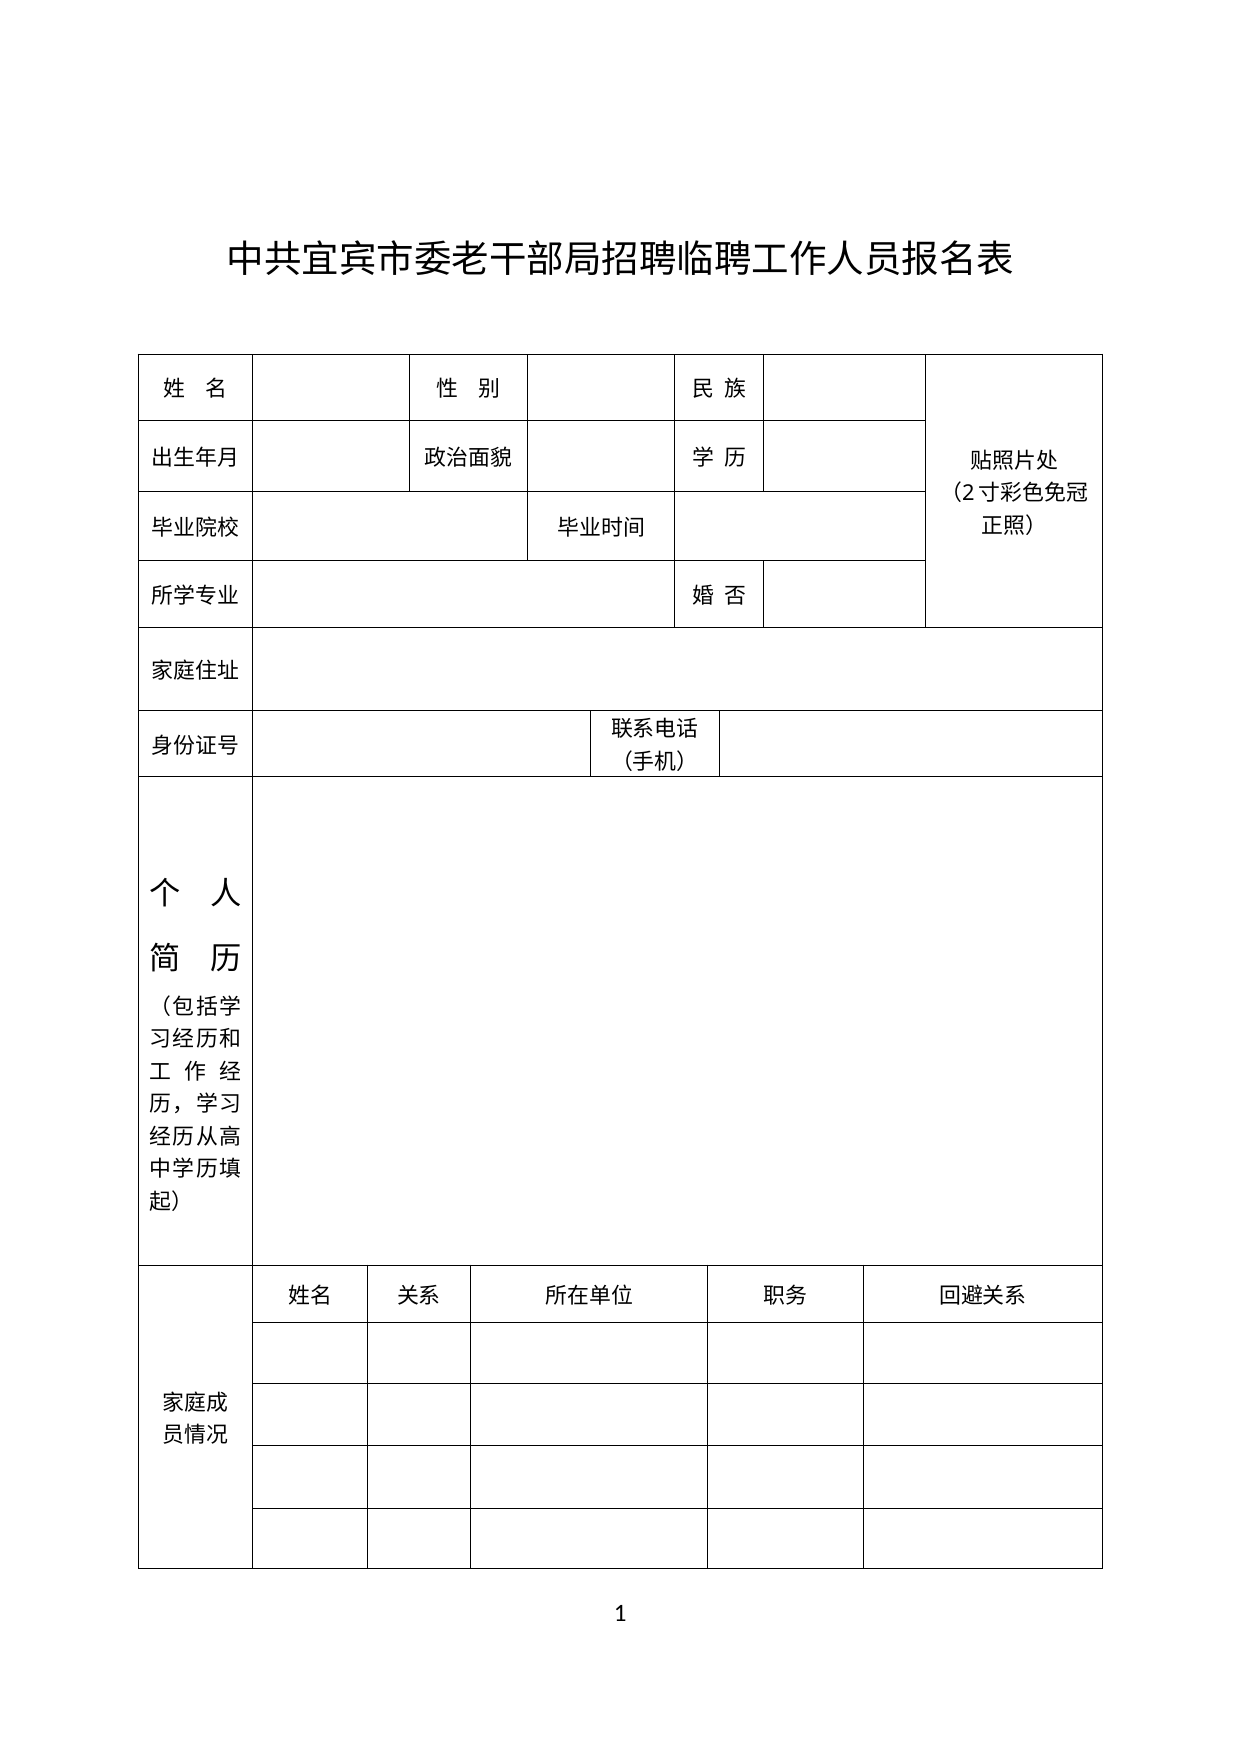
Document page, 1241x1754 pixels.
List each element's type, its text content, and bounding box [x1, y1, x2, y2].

table_cell 个人简历（包括学习经历和工作经历，学习经历从高中学历填起） [139, 777, 252, 1264]
table_header 性 别 [410, 355, 527, 420]
table_header 贴照片处 （2寸彩色免冠正照） [926, 355, 1102, 627]
table_cell [708, 1446, 863, 1508]
table_cell [864, 1323, 1102, 1382]
table_header 姓 名 [139, 355, 252, 420]
table_cell [253, 1384, 367, 1445]
table_cell [764, 421, 925, 491]
table_cell [253, 777, 1102, 1264]
table_cell 出生年月 [139, 421, 252, 491]
text 中共宜宾市委老干部局招聘临聘工作人员报名表 [187, 223, 1053, 288]
table_cell [253, 1509, 367, 1568]
table_cell [253, 1446, 367, 1508]
table_cell [253, 561, 674, 627]
table_cell [708, 1384, 863, 1445]
table_cell 婚 否 [675, 561, 763, 627]
table_cell [253, 492, 527, 560]
table_header [253, 355, 409, 420]
table_cell [253, 711, 590, 776]
table_cell [471, 1384, 707, 1445]
table_header 民 族 [675, 355, 763, 420]
table_cell 学 历 [675, 421, 763, 491]
table_cell [720, 711, 1102, 776]
table_cell [864, 1446, 1102, 1508]
table_cell [471, 1323, 707, 1382]
table_cell 关系 [368, 1266, 470, 1322]
table_cell 职务 [708, 1266, 863, 1322]
table_cell [368, 1509, 470, 1568]
table_cell [528, 421, 674, 491]
table_cell [764, 561, 925, 627]
table_cell [864, 1384, 1102, 1445]
table_cell [471, 1446, 707, 1508]
table_cell [708, 1509, 863, 1568]
table_cell [368, 1384, 470, 1445]
table_cell 毕业院校 [139, 492, 252, 560]
table_header [764, 355, 925, 420]
table_cell [368, 1446, 470, 1508]
table_header [528, 355, 674, 420]
table_cell 政治面貌 [410, 421, 527, 491]
table_cell [708, 1323, 863, 1382]
table_cell [368, 1323, 470, 1382]
table_cell [253, 628, 1102, 710]
table_cell 所学专业 [139, 561, 252, 627]
table_cell 家庭成 员情况 [139, 1266, 252, 1568]
table_cell 毕业时间 [528, 492, 674, 560]
table_cell 所在单位 [471, 1266, 707, 1322]
table_cell 身份证号 [139, 711, 252, 776]
table_cell [471, 1509, 707, 1568]
table_cell 回避关系 [864, 1266, 1102, 1322]
table_cell 联系电话（手机） [591, 711, 719, 776]
table_cell 家庭住址 [139, 628, 252, 710]
table_cell [675, 492, 925, 560]
table_cell [864, 1509, 1102, 1568]
table_cell 姓名 [253, 1266, 367, 1322]
table_cell [253, 421, 409, 491]
table_cell [253, 1323, 367, 1382]
